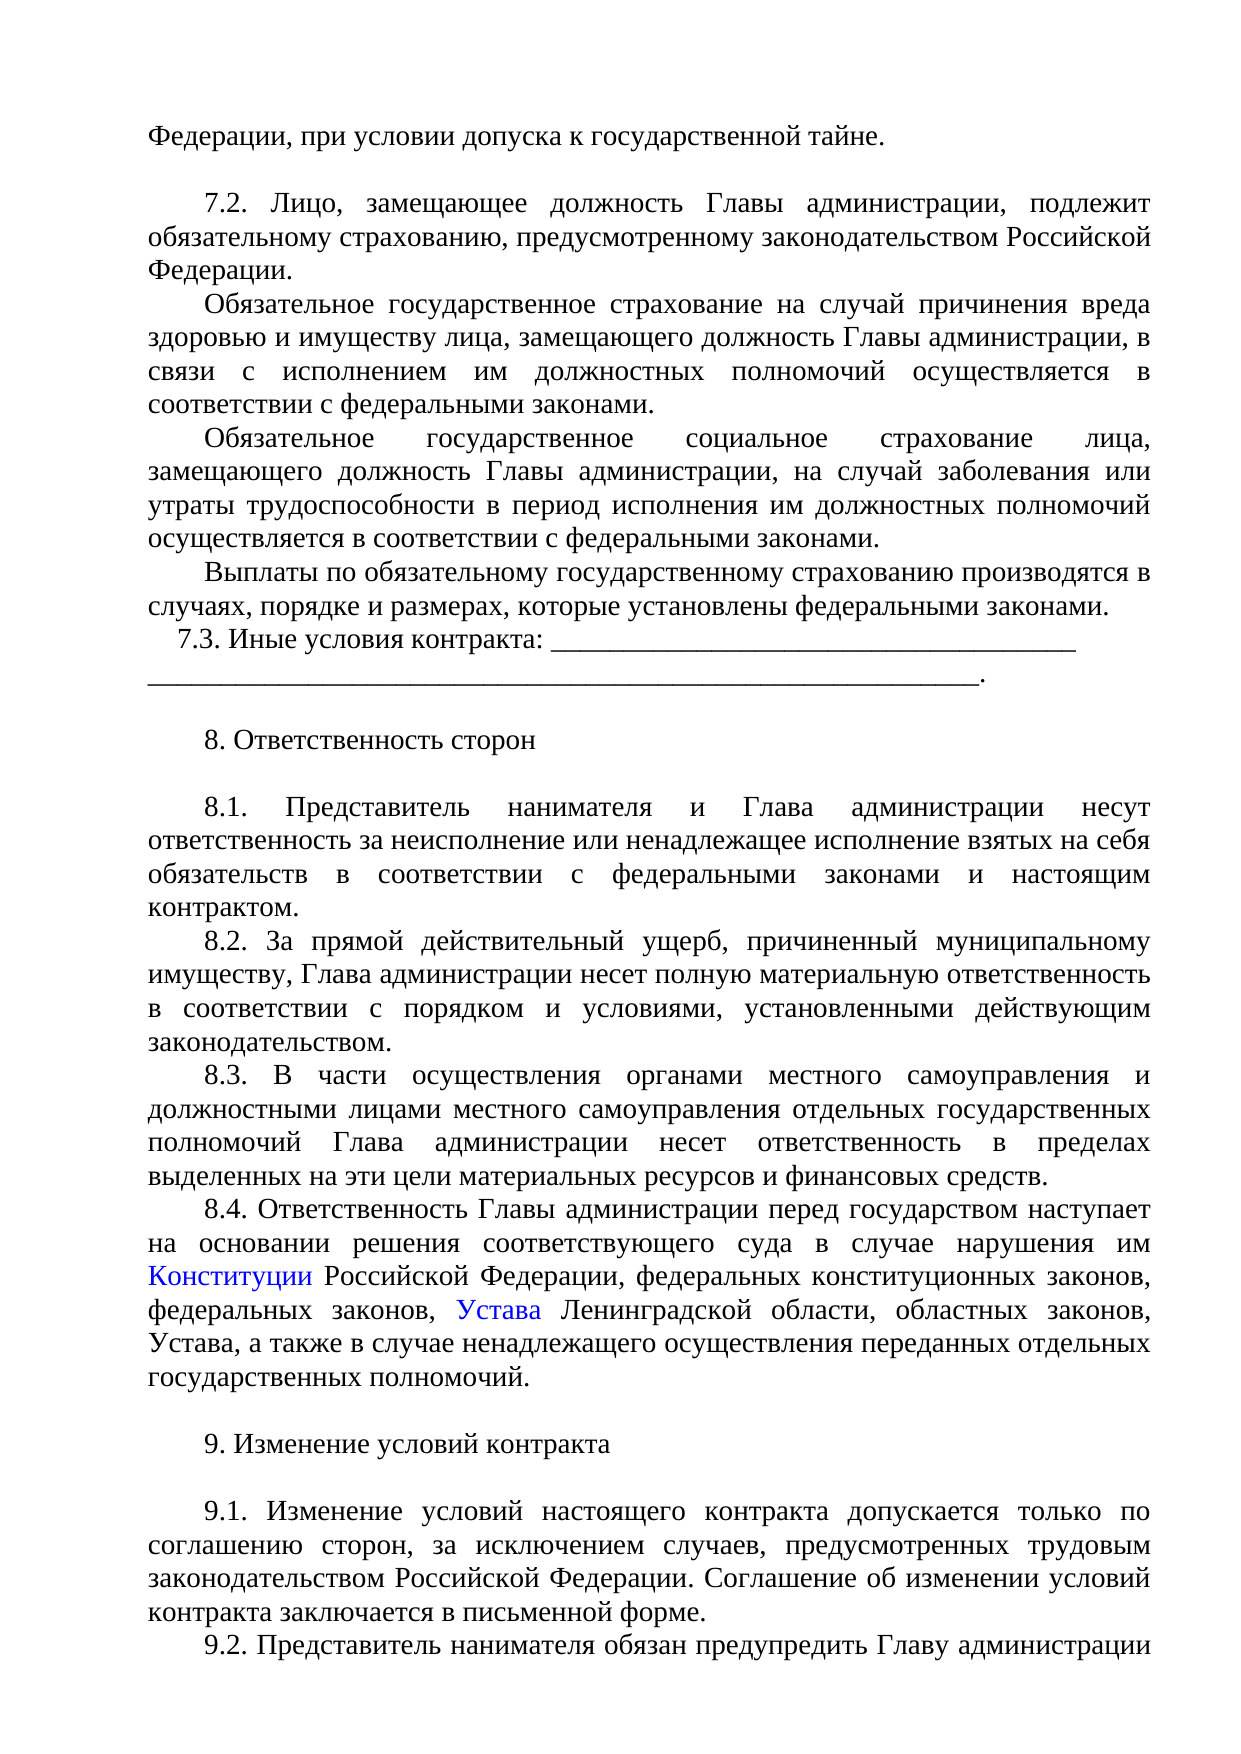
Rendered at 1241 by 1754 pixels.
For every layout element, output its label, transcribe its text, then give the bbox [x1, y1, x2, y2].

text 8. Ответственность сторон [148, 722, 1152, 755]
text 8.4. Ответственность Главы администрации перед государством наступает на основании решения соответствующего суда в случае нарушения им Конституции Российской Федерации, федеральных конституционных законов, федеральных законов, Устава Ленинградской области, областных законов, Устава, а также в случае ненадлежащего осуществления переданных отдельных государственных полномочий. [148, 1191, 1152, 1393]
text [148, 1627, 1152, 1661]
text 9. Изменение условий контракта [148, 1426, 1152, 1460]
text Обязательное государственное страхование на случай причинения вреда здоровью и имуществу лица, замещающего должность Главы администрации, в связи с исполнением им должностных полномочий осуществляется в соответствии с федеральными законами. [148, 286, 1152, 420]
text _________________________________________________________. [148, 655, 1152, 688]
text 7.2. Лицо, замещающее должность Главы администрации, подлежит обязательному страхованию, предусмотренному законодательством Российской Федерации. [148, 185, 1152, 286]
text 8.2. За прямой действительный ущерб, причиненный муниципальному имуществу, Глава администрации несет полную материальную ответственность в соответствии с порядком и условиями, установленными действующим законодательством. [148, 923, 1152, 1057]
text 8.1. Представитель нанимателя и Глава администрации несут ответственность за неисполнение или ненадлежащее исполнение взятых на себя обязательств в соответствии с федеральными законами и настоящим контрактом. [148, 789, 1152, 923]
text 8.3. В части осуществления органами местного самоуправления и должностными лицами местного самоуправления отдельных государственных полномочий Глава администрации несет ответственность в пределах выделенных на эти цели материальных ресурсов и финансовых средств. [148, 1057, 1152, 1191]
text 9.1. Изменение условий настоящего контракта допускается только по соглашению сторон, за исключением случаев, предусмотренных трудовым законодательством Российской Федерации. Соглашение об изменении условий контракта заключается в письменной форме. [148, 1493, 1152, 1627]
text Обязательное государственное социальное страхование лица, замещающего должность Главы администрации, на случай заболевания или утраты трудоспособности в период исполнения им должностных полномочий осуществляется в соответствии с федеральными законами. [148, 420, 1152, 554]
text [148, 118, 1152, 152]
text Выплаты по обязательному государственному страхованию производятся в случаях, порядке и размерах, которые установлены федеральными законами. [148, 554, 1152, 621]
text 7.3. Иные условия контракта: ____________________________________ [148, 621, 1152, 655]
